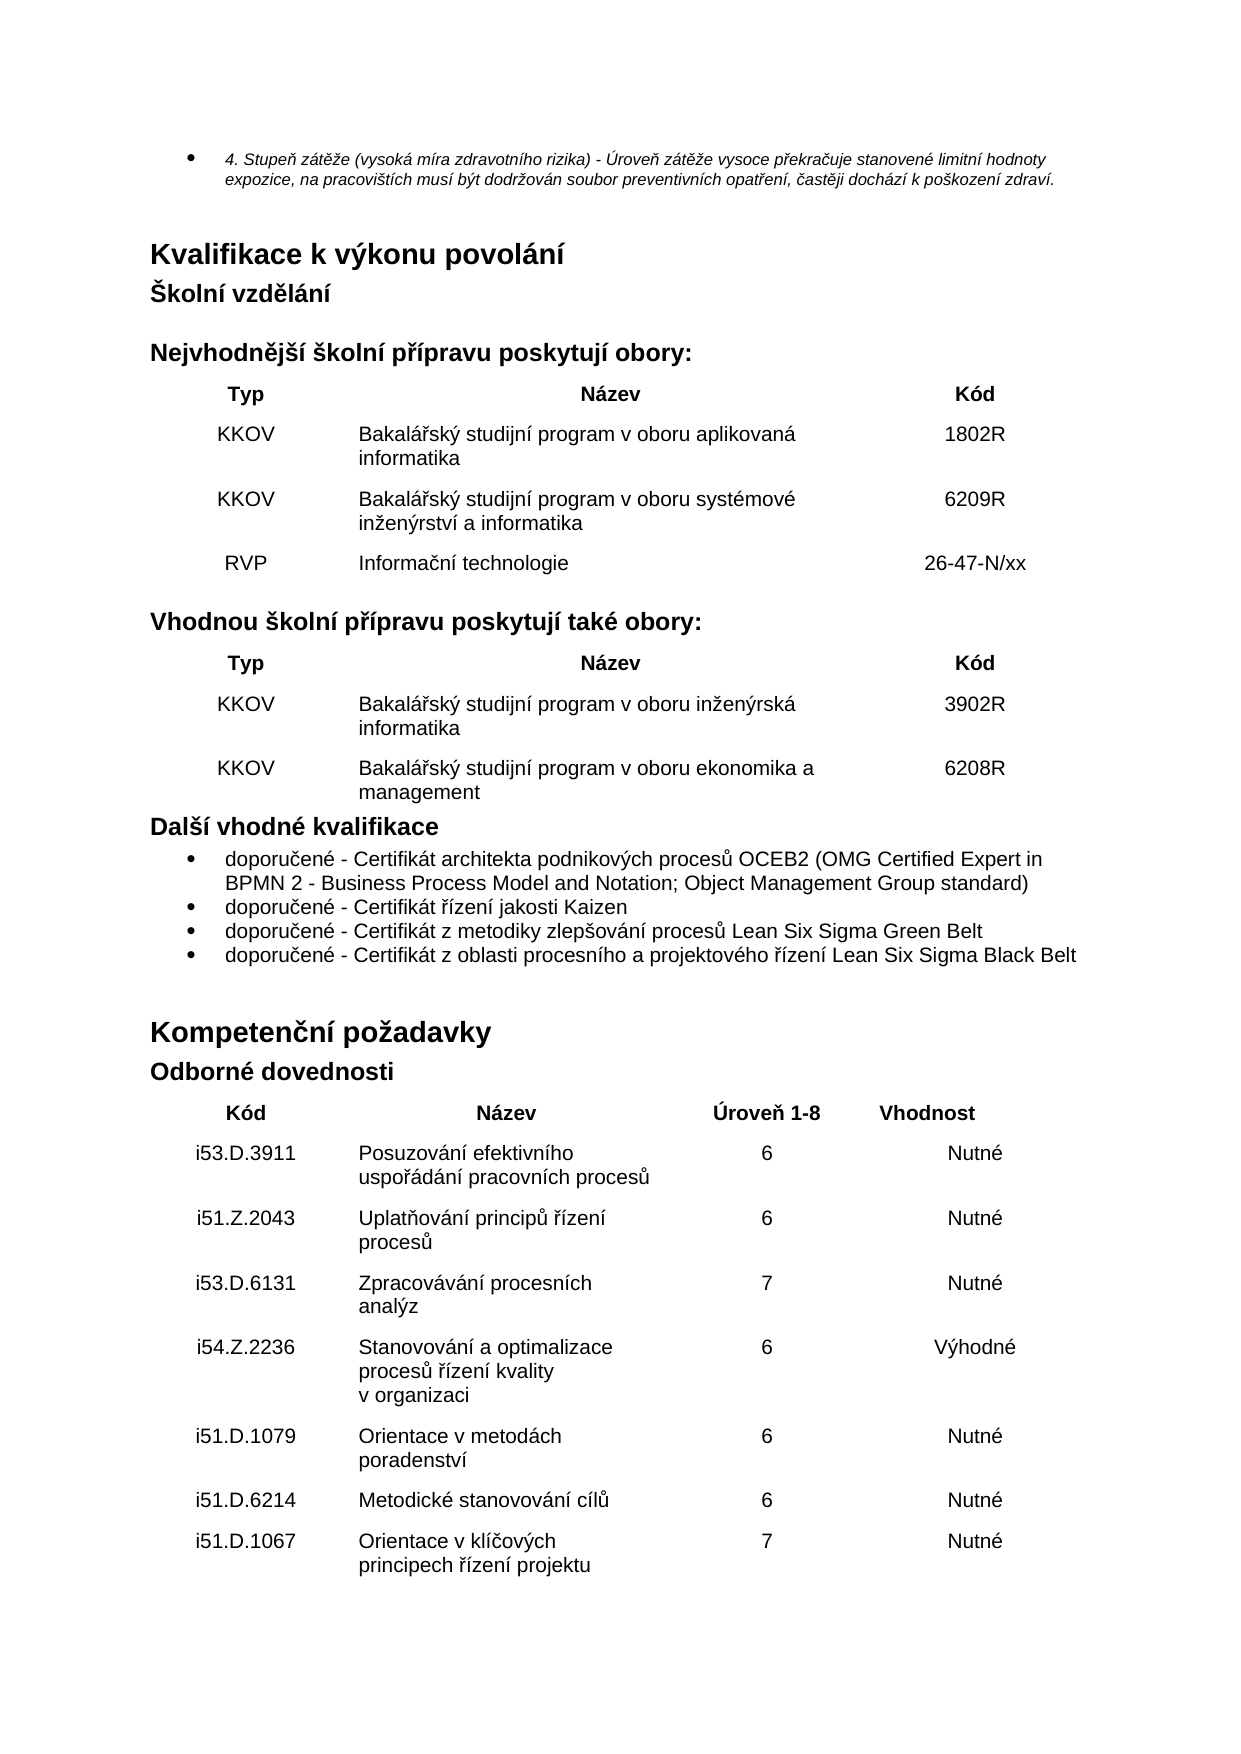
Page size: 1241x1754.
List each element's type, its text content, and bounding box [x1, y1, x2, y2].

table_cell Orientace v klíčových principech řízení projektu [350, 1520, 662, 1585]
table_cell Zpracovávání procesních analýz [350, 1262, 662, 1327]
table_header Typ [142, 643, 350, 683]
table_cell Uplatňování principů řízení procesů [350, 1198, 662, 1262]
list doporučené - Certifikát řízení jakosti Kaizen [187, 895, 1090, 919]
table_header Název [350, 643, 871, 683]
table_cell i53.D.3911 [142, 1133, 350, 1197]
table_cell i51.D.6214 [142, 1480, 350, 1520]
table_cell RVP [142, 543, 350, 583]
table_cell 6 [663, 1327, 871, 1415]
table_header Kód [871, 373, 1079, 414]
table_cell KKOV [142, 414, 350, 478]
table_header Vhodnost [871, 1092, 1079, 1133]
list doporučené - Certifikát z metodiky zlepšování procesů Lean Six Sigma Green Belt [187, 919, 1090, 943]
table_cell 3902R [871, 683, 1079, 748]
table_cell Nutné [871, 1198, 1079, 1262]
table_cell Nutné [871, 1520, 1079, 1585]
table_header Kód [142, 1092, 350, 1133]
table_header Typ [142, 373, 350, 414]
table_cell i51.Z.2043 [142, 1198, 350, 1262]
table_cell 6 [663, 1198, 871, 1262]
list doporučené - Certifikát z oblasti procesního a projektového řízení Lean Six Sigma Black Belt [187, 943, 1090, 967]
table_cell 6209R [871, 478, 1079, 543]
table_header Název [350, 1092, 662, 1133]
table_cell Nutné [871, 1133, 1079, 1197]
table_cell Nutné [871, 1480, 1079, 1520]
table_cell Bakalářský studijní program v oboru ekonomika a management [350, 748, 871, 812]
table_cell 6208R [871, 748, 1079, 812]
list doporučené - Certifikát architekta podnikových procesů OCEB2 (OMG Certified Expert in BPMN 2 - Business Process Model and Notation; Object Management Group standard) [187, 847, 1090, 895]
table_cell Výhodné [871, 1327, 1079, 1415]
table_cell 6 [663, 1133, 871, 1197]
table_cell 26-47-N/xx [871, 543, 1079, 583]
table_cell 6 [663, 1415, 871, 1480]
table_cell Orientace v metodách poradenství [350, 1415, 662, 1480]
table_cell 1802R [871, 414, 1079, 478]
subtitle Odborné dovednosti [150, 1057, 1090, 1086]
table_cell Bakalářský studijní program v oboru inženýrská informatika [350, 683, 871, 748]
table_cell i51.D.1067 [142, 1520, 350, 1585]
subtitle Kvalifikace k výkonu povolání [150, 237, 1090, 271]
table_cell Metodické stanovování cílů [350, 1480, 662, 1520]
list 4. Stupeň zátěže (vysoká míra zdravotního rizika) - Úroveň zátěže vysoce překračuje stanovené limitní hodnoty expozice, na pracovištích musí být dodržován soubor preventivních opatření, častěji dochází k poškození zdraví. [187, 150, 1090, 189]
table_cell i51.D.1079 [142, 1415, 350, 1480]
table_cell Informační technologie [350, 543, 871, 583]
subtitle Školní vzdělání [150, 279, 1090, 308]
table_cell Nutné [871, 1262, 1079, 1327]
table_cell Bakalářský studijní program v oboru systémové inženýrství a informatika [350, 478, 871, 543]
table_header Kód [871, 643, 1079, 683]
subtitle Kompetenční požadavky [150, 1015, 1090, 1049]
table_cell Bakalářský studijní program v oboru aplikovaná informatika [350, 414, 871, 478]
table_header Název [350, 373, 871, 414]
table_header Úroveň 1-8 [663, 1092, 871, 1133]
table_cell i53.D.6131 [142, 1262, 350, 1327]
table_cell KKOV [142, 748, 350, 812]
table_cell Nutné [871, 1415, 1079, 1480]
table_cell KKOV [142, 683, 350, 748]
table_cell 6 [663, 1480, 871, 1520]
table_cell 7 [663, 1262, 871, 1327]
table_cell KKOV [142, 478, 350, 543]
table_cell 7 [663, 1520, 871, 1585]
table_cell Posuzování efektivního uspořádání pracovních procesů [350, 1133, 662, 1197]
subtitle Další vhodné kvalifikace [150, 812, 1090, 841]
subtitle Vhodnou školní přípravu poskytují také obory: [150, 607, 1090, 636]
subtitle Nejvhodnější školní přípravu poskytují obory: [150, 338, 1090, 367]
table_cell Stanovování a optimalizace procesů řízení kvality v organizaci [350, 1327, 662, 1415]
table_cell i54.Z.2236 [142, 1327, 350, 1415]
